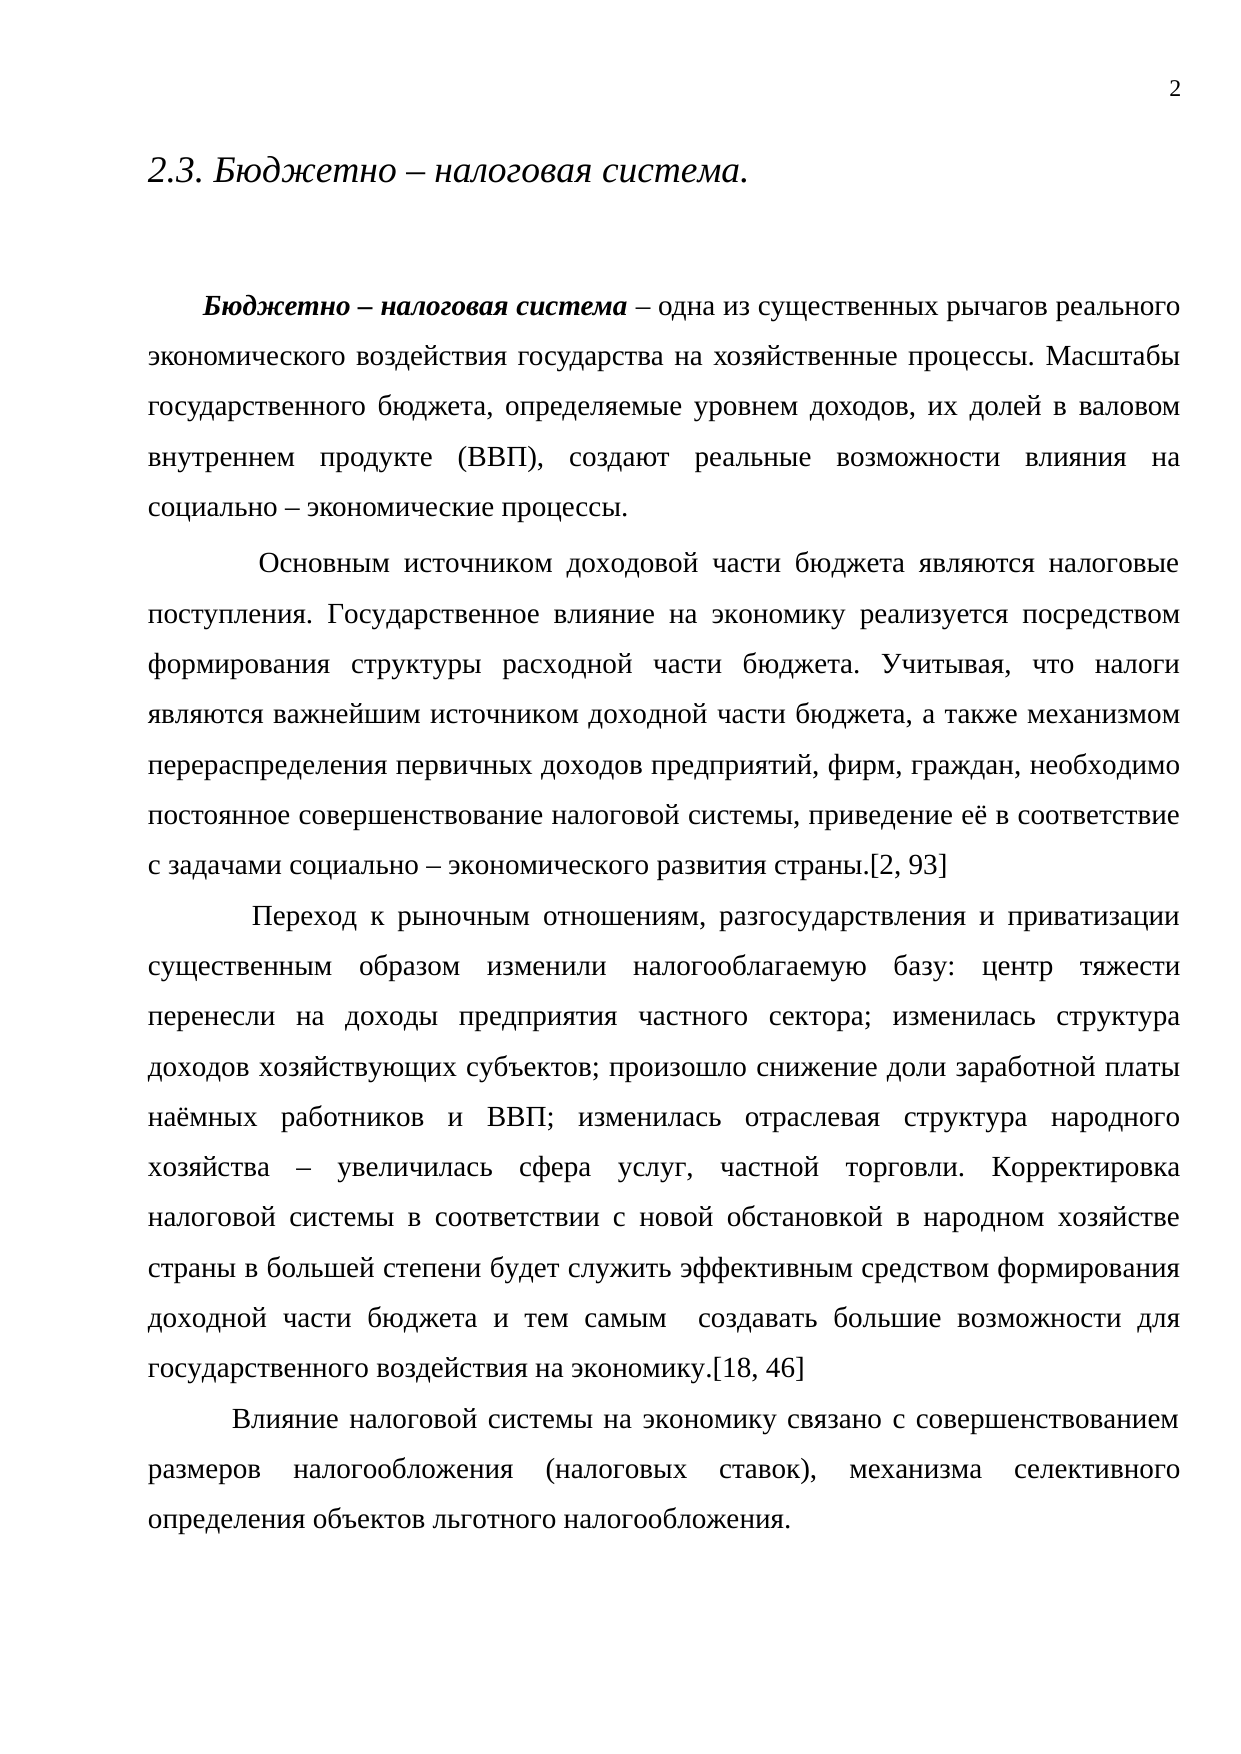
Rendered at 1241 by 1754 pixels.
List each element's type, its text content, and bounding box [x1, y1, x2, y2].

text Переход к рыночным отношениям, разгосударствления и приватизации существенным образом изменили налогооблагаемую базу: центр тяжести перенесли на доходы предприятия частного сектора; изменилась структура доходов хозяйствующих субъектов; произошло снижение доли заработной платы наёмных работников и ВВП; изменилась отраслевая структура народного хозяйства – увеличилась сфера услуг, частной торговли. Корректировка налоговой системы в соответствии с новой обстановкой в народном хозяйстве страны в большей степени будет служить эффективным средством формирования доходной части бюджета и тем самым создавать большие возможности для государственного воздействия на экономику.[18, 46] [148, 898, 1181, 1384]
text Основным источником доходовой части бюджета являются налоговые поступления. Государственное влияние на экономику реализуется посредством формирования структуры расходной части бюджета. Учитывая, что налоги являются важнейшим источником доходной части бюджета, а также механизмом перераспределения первичных доходов предприятий, фирм, граждан, необходимо постоянное совершенствование налоговой системы, приведение её в соответствие с задачами социально – экономического развития страны.[2, 93] [148, 546, 1181, 881]
text 2.3. Бюджетно – налоговая система. [148, 148, 1181, 191]
subtitle Бюджетно – налоговая система – одна из существенных рычагов реального экономического воздействия государства на хозяйственные процессы. Масштабы государственного бюджета, определяемые уровнем доходов, их долей в валовом внутреннем продукте (ВВП), создают реальные возможности влияния на социально – экономические процессы. [148, 288, 1181, 522]
text Влияние налоговой системы на экономику связано с совершенствованием размеров налогообложения (налоговых ставок), механизма селективного определения объектов льготного налогообложения. [148, 1401, 1181, 1535]
